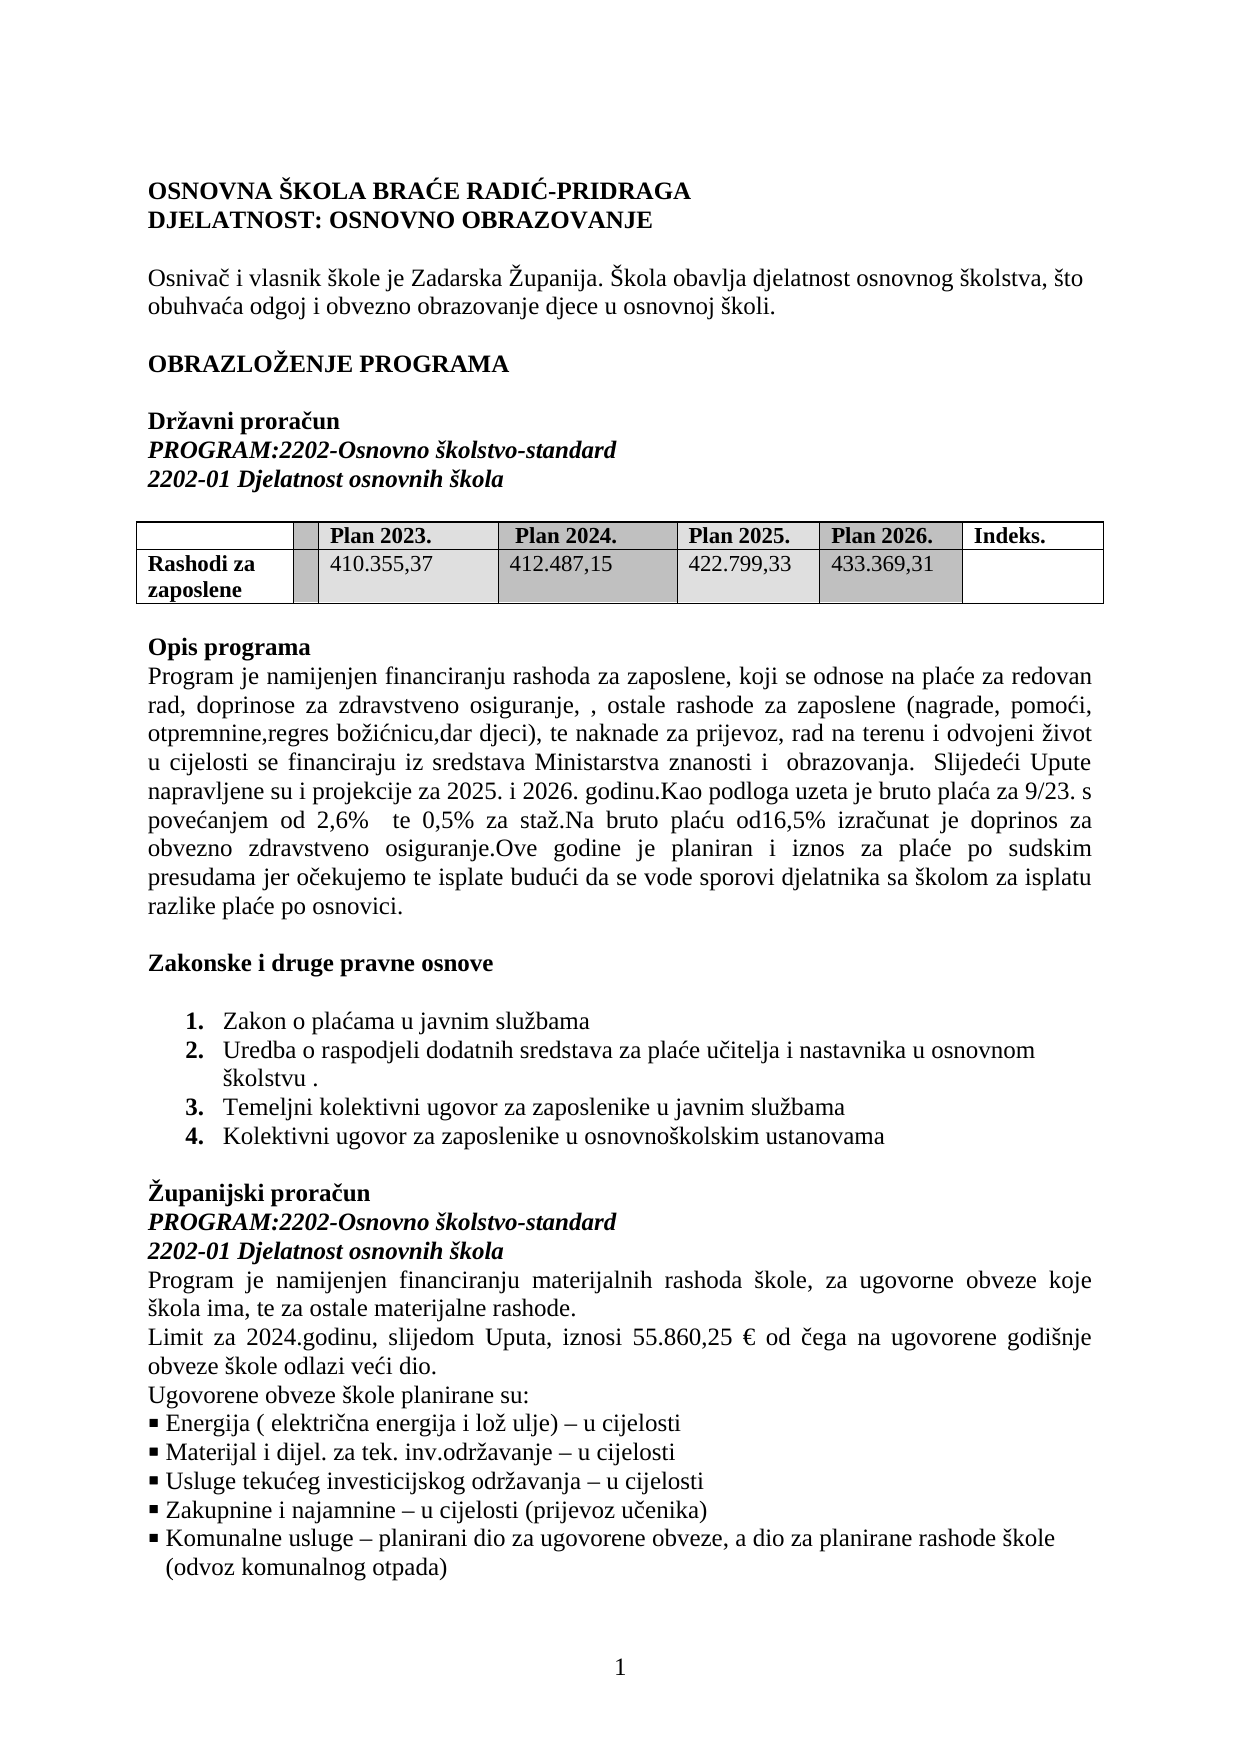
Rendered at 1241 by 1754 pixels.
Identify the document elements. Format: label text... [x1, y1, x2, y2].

text Županijski proračun [148, 1178, 1093, 1207]
text Opis programa [148, 632, 1093, 661]
table_header Indeks. [963, 523, 1103, 549]
table_cell [294, 550, 318, 602]
table_cell Rashodi za zaposlene [137, 550, 293, 602]
table_header [294, 523, 318, 549]
text Limit za 2024.godinu, slijedom Uputa, iznosi 55.860,25 € od čega na ugovorene godišnje obveze škole odlazi veći dio. [148, 1322, 1093, 1380]
list Zakon o plaćama u javnim službama [185, 1006, 1093, 1035]
list Temeljni kolektivni ugovor za zaposlenike u javnim službama [185, 1092, 1093, 1121]
text Državni proračun [148, 406, 1093, 435]
text PROGRAM:2202-Osnovno školstvo-standard [148, 1207, 1093, 1236]
table_cell 422.799,33 [678, 550, 819, 602]
text OSNOVNA ŠKOLA BRAĆE RADIĆ-PRIDRAGA [148, 176, 1093, 205]
text Program je namijenjen financiranju materijalnih rashoda škole, za ugovorne obveze koje škola ima, te za ostale materijalne rashode. [148, 1265, 1093, 1322]
text 2202-01 Djelatnost osnovnih škola [148, 1236, 1093, 1265]
table_cell 412.487,15 [499, 550, 677, 602]
text Osnivač i vlasnik škole je Zadarska Županija. Škola obavlja djelatnost osnovnog školstva, što obuhvaća odgoj i obvezno obrazovanje djece u osnovnoj školi. [148, 263, 1093, 320]
list Kolektivni ugovor za zaposlenike u osnovnoškolskim ustanovama [185, 1121, 1093, 1150]
text Zakonske i druge pravne osnove [148, 948, 1093, 977]
table_cell [963, 550, 1103, 602]
table_cell 433.369,31 [820, 550, 962, 602]
table_header Plan 2025. [678, 523, 819, 549]
list Energija ( električna energija i lož ulje) – u cijelosti [148, 1408, 1093, 1437]
list Materijal i dijel. za tek. inv.održavanje – u cijelosti [148, 1437, 1093, 1466]
table_cell 410.355,37 [319, 550, 498, 602]
list Usluge tekućeg investicijskog održavanja – u cijelosti [148, 1466, 1093, 1495]
list Zakupnine i najamnine – u cijelosti (prijevoz učenika) [148, 1495, 1093, 1523]
table_header Plan 2024. [499, 523, 677, 549]
text Ugovorene obveze škole planirane su: [148, 1380, 1093, 1408]
text Program je namijenjen financiranju rashoda za zaposlene, koji se odnose na plaće za redovan rad, doprinose za zdravstveno osiguranje, , ostale rashode za zaposlene (nagrade, pomoći, otpremnine,regres božićnicu,dar djeci), te naknade za prijevoz, rad na terenu i odvojeni život u cijelosti se financiraju iz sredstava Ministarstva znanosti i obrazovanja. Slijedeći Upute napravljene su i projekcije za 2025. i 2026. godinu.Kao podloga uzeta je bruto plaća za 9/23. s povećanjem od 2,6% te 0,5% za staž.Na bruto plaću od16,5% izračunat je doprinos za obvezno zdravstveno osiguranje.Ove godine je planiran i iznos za plaće po sudskim presudama jer očekujemo te isplate budući da se vode sporovi djelatnika sa školom za isplatu razlike plaće po osnovici. [148, 661, 1093, 920]
text (odvoz komunalnog otpada) [165, 1552, 1093, 1581]
table_header Plan 2026. [820, 523, 962, 549]
table_header Plan 2023. [319, 523, 498, 549]
list Komunalne usluge – planirani dio za ugovorene obveze, a dio za planirane rashode škole [148, 1523, 1093, 1552]
table_header [137, 523, 293, 549]
text DJELATNOST: OSNOVNO OBRAZOVANJE [148, 205, 1093, 234]
text 2202-01 Djelatnost osnovnih škola [148, 464, 1093, 493]
text OBRAZLOŽENJE PROGRAMA [148, 349, 1093, 378]
list Uredba o raspodjeli dodatnih sredstava za plaće učitelja i nastavnika u osnovnom školstvu . [185, 1035, 1093, 1092]
text PROGRAM:2202-Osnovno školstvo-standard [148, 435, 1093, 464]
